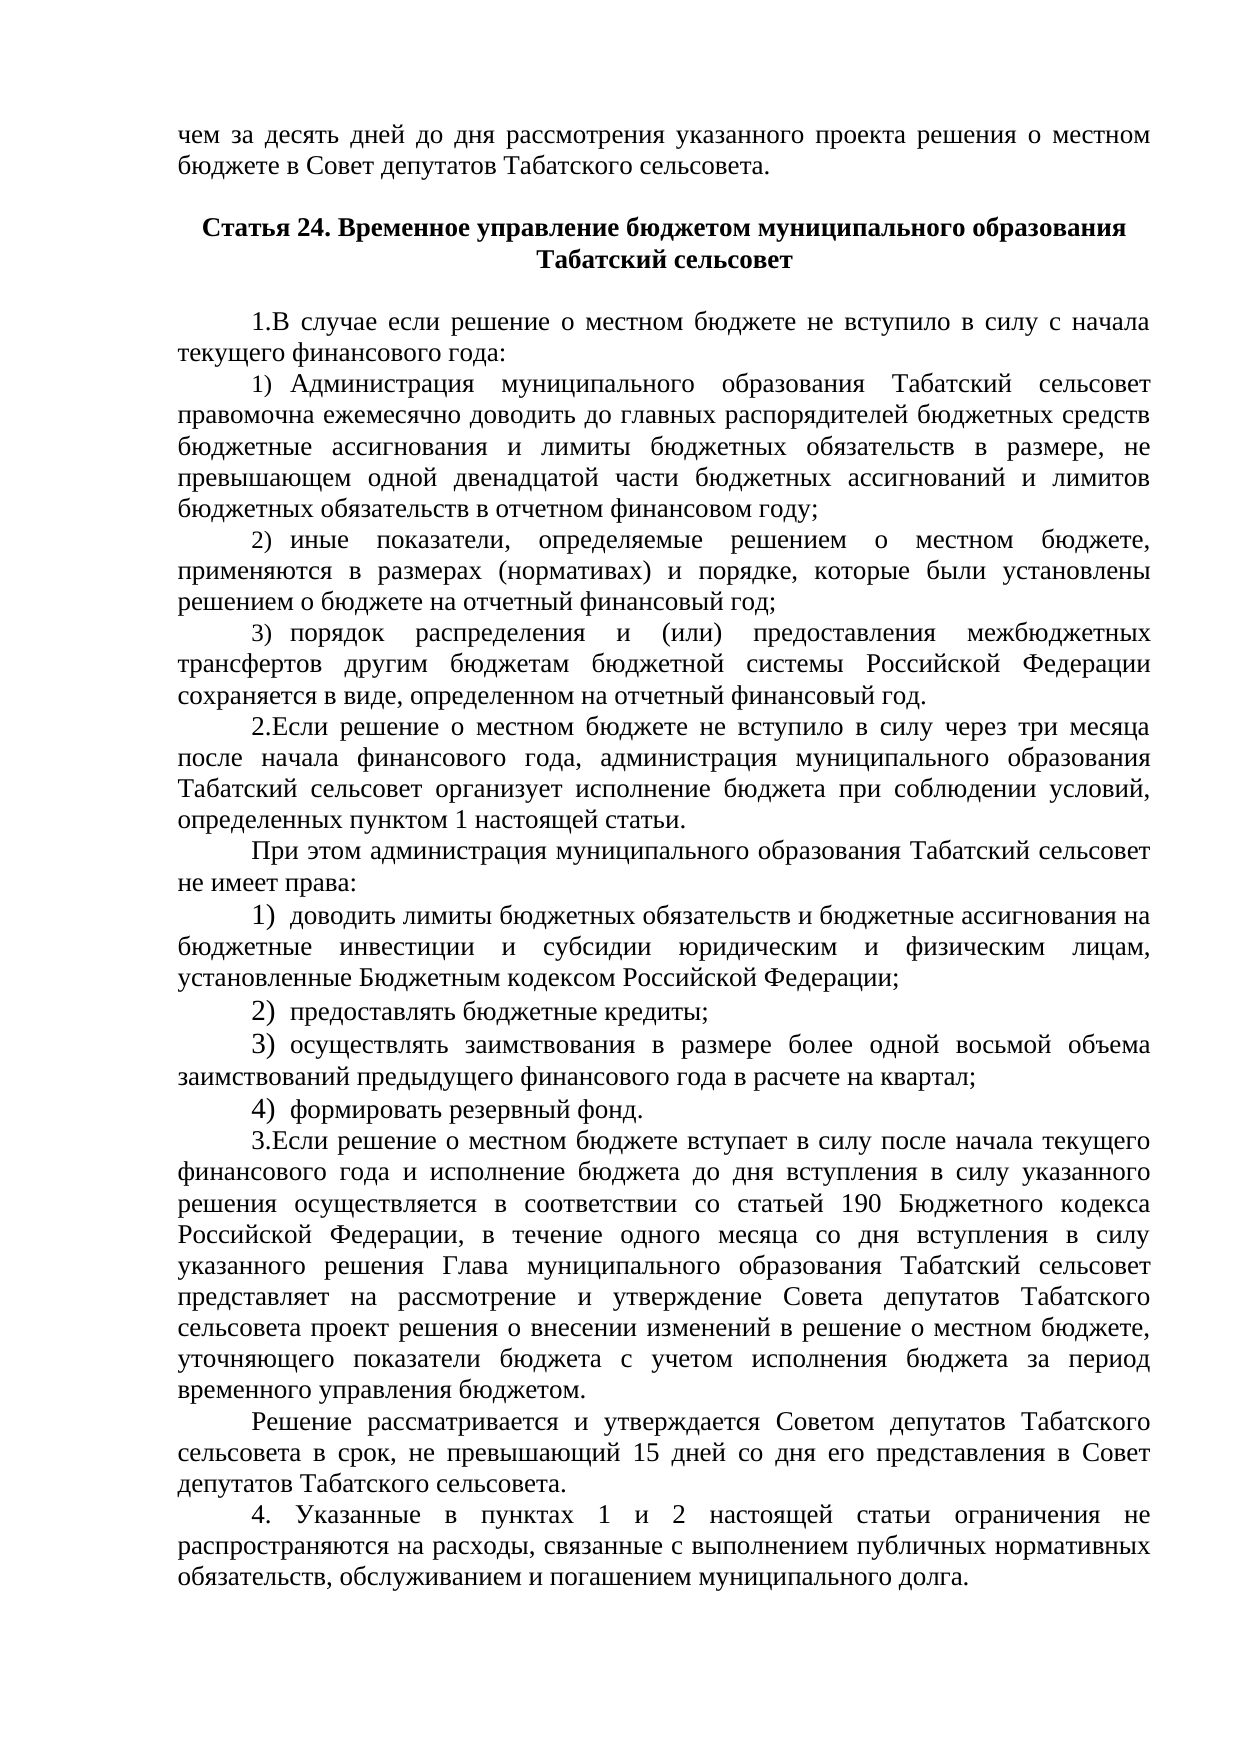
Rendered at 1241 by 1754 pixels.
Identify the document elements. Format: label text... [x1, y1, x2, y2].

text Статья 24. Временное управление бюджетом муниципального образования Табатский сельсовет [177, 212, 1152, 274]
list иные показатели, определяемые решением о местном бюджете, применяются в размерах (нормативах) и порядке, которые были установлены решением о бюджете на отчетный финансовый год; [177, 523, 1152, 616]
list В случае если решение о местном бюджете не вступило в силу с начала текущего финансового года: [177, 305, 1152, 367]
text При этом администрация муниципального образования Табатский сельсовет не имеет права: [177, 834, 1152, 897]
text 4. Указанные в пунктах 1 и 2 настоящей статьи ограничения не распространяются на расходы, связанные с выполнением публичных нормативных обязательств, обслуживанием и погашением муниципального долга. [177, 1498, 1152, 1592]
list доводить лимиты бюджетных обязательств и бюджетные ассигнования на бюджетные инвестиции и субсидии юридическим и физическим лицам, установленные Бюджетным кодексом Российской Федерации; [177, 897, 1152, 993]
list осуществлять заимствования в размере более одной восьмой объема заимствований предыдущего финансового года в расчете на квартал; [177, 1026, 1152, 1091]
list Если решение о местном бюджете не вступило в силу через три месяца после начала финансового года, администрация муниципального образования Табатский сельсовет организует исполнение бюджета при соблюдении условий, определенных пунктом 1 настоящей статьи. [177, 710, 1152, 834]
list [177, 118, 1152, 180]
list Администрация муниципального образования Табатский сельсовет правомочна ежемесячно доводить до главных распорядителей бюджетных средств бюджетные ассигнования и лимиты бюджетных обязательств в размере, не превышающем одной двенадцатой части бюджетных ассигнований и лимитов бюджетных обязательств в отчетном финансовом году; [177, 367, 1152, 523]
list порядок распределения и (или) предоставления межбюджетных трансфертов другим бюджетам бюджетной системы Российской Федерации сохраняется в виде, определенном на отчетный финансовый год. [177, 616, 1152, 710]
text Решение рассматривается и утверждается Советом депутатов Табатского сельсовета в срок, не превышающий 15 дней со дня его представления в Совет депутатов Табатского сельсовета. [177, 1405, 1152, 1498]
list Если решение о местном бюджете вступает в силу после начала текущего финансового года и исполнение бюджета до дня вступления в силу указанного решения осуществляется в соответствии со статьей 190 Бюджетного кодекса Российской Федерации, в течение одного месяца со дня вступления в силу указанного решения Глава муниципального образования Табатский сельсовет представляет на рассмотрение и утверждение Совета депутатов Табатского сельсовета проект решения о внесении изменений в решение о местном бюджете, уточняющего показатели бюджета с учетом исполнения бюджета за период временного управления бюджетом. [177, 1124, 1152, 1405]
list предоставлять бюджетные кредиты; [177, 993, 1152, 1026]
list формировать резервный фонд. [177, 1091, 1152, 1124]
